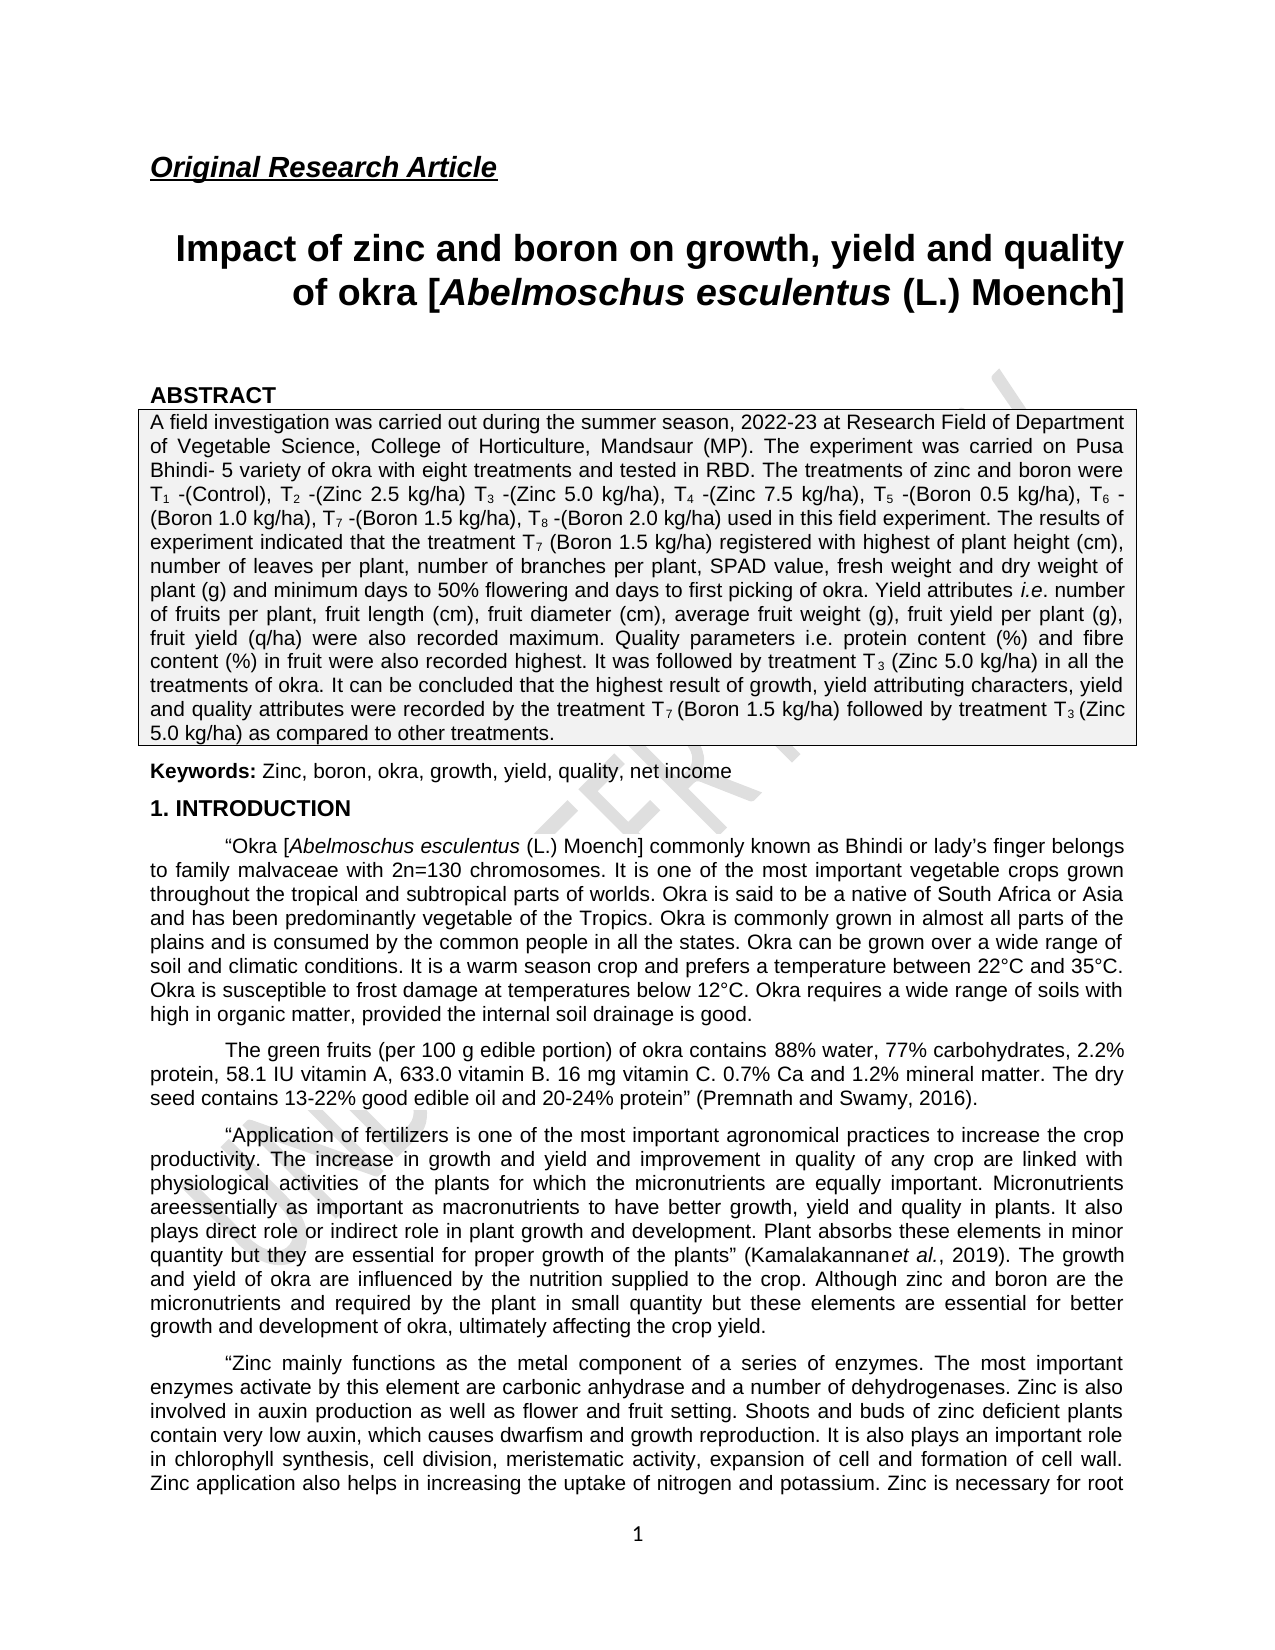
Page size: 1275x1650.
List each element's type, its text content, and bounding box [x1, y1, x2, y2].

text 1. INTRODUCTION [150, 795, 1125, 822]
text Impact of zinc and boron on growth, yield and quality of okra [Abelmoschus esculentus (L.) Moench] [150, 227, 1125, 313]
table_header A field investigation was carried out during the summer season, 2022-23 at Research Field of Department of Vegetable Science, College of Horticulture, Mandsaur (MP). The experiment was carried on Pusa Bhindi- 5 variety of okra with eight treatments and tested in RBD. The treatments of zinc and boron were T1 -(Control), T2 -(Zinc 2.5 kg/ha) T3 -(Zinc 5.0 kg/ha), T4 -(Zinc 7.5 kg/ha), T5 -(Boron 0.5 kg/ha), T6 -(Boron 1.0 kg/ha), T7 -(Boron 1.5 kg/ha), T8 -(Boron 2.0 kg/ha) used in this field experiment. The results of experiment indicated that the treatment T7 (Boron 1.5 kg/ha) registered with highest of plant height (cm), number of leaves per plant, number of branches per plant, SPAD value, fresh weight and dry weight of plant (g) and minimum days to 50% flowering and days to first picking of okra. Yield attributes i.e. number of fruits per plant, fruit length (cm), fruit diameter (cm), average fruit weight (g), fruit yield per plant (g), fruit yield (q/ha) were also recorded maximum. Quality parameters i.e. protein content (%) and fibre content (%) in fruit were also recorded highest. It was followed by treatment T3 (Zinc 5.0 kg/ha) in all the treatments of okra. It can be concluded that the highest result of growth, yield attributing characters, yield and quality attributes were recorded by the treatment T7 (Boron 1.5 kg/ha) followed by treatment T3 (Zinc 5.0 kg/ha) as compared to other treatments. [139, 410, 1136, 745]
text Original Research Article [150, 150, 1125, 183]
text “Application of fertilizers is one of the most important agronomical practices to increase the crop productivity. The increase in growth and yield and improvement in quality of any crop are linked with physiological activities of the plants for which the micronutrients are equally important. Micronutrients areessentially as important as macronutrients to have better growth, yield and quality in plants. It also plays direct role or indirect role in plant growth and development. Plant absorbs these elements in minor quantity but they are essential for proper growth of the plants” (Kamalakannanet al., 2019). The growth and yield of okra are influenced by the nutrition supplied to the crop. Although zinc and boron are the micronutrients and required by the plant in small quantity but these elements are essential for better growth and development of okra, ultimately affecting the crop yield. [150, 1123, 1125, 1338]
text ABSTRACT [150, 382, 1125, 409]
text Keywords: Zinc, boron, okra, growth, yield, quality, net income [150, 759, 1125, 783]
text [150, 1351, 1125, 1494]
text The green fruits (per 100 g edible portion) of okra contains 88% water, 77% carbohydrates, 2.2% protein, 58.1 IU vitamin A, 633.0 vitamin B. 16 mg vitamin C. 0.7% Ca and 1.2% mineral matter. The dry seed contains 13-22% good edible oil and 20-24% protein” (Premnath and Swamy, 2016). [150, 1038, 1125, 1110]
text “Okra [Abelmoschus esculentus (L.) Moench] commonly known as Bhindi or lady’s finger belongs to family malvaceae with 2n=130 chromosomes. It is one of the most important vegetable crops grown throughout the tropical and subtropical parts of worlds. Okra is said to be a native of South Africa or Asia and has been predominantly vegetable of the Tropics. Okra is commonly grown in almost all parts of the plains and is consumed by the common people in all the states. Okra can be grown over a wide range of soil and climatic conditions. It is a warm season crop and prefers a temperature between 22°C and 35°C. Okra is susceptible to frost damage at temperatures below 12°C. Okra requires a wide range of soils with high in organic matter, provided the internal soil drainage is good. [150, 834, 1125, 1026]
